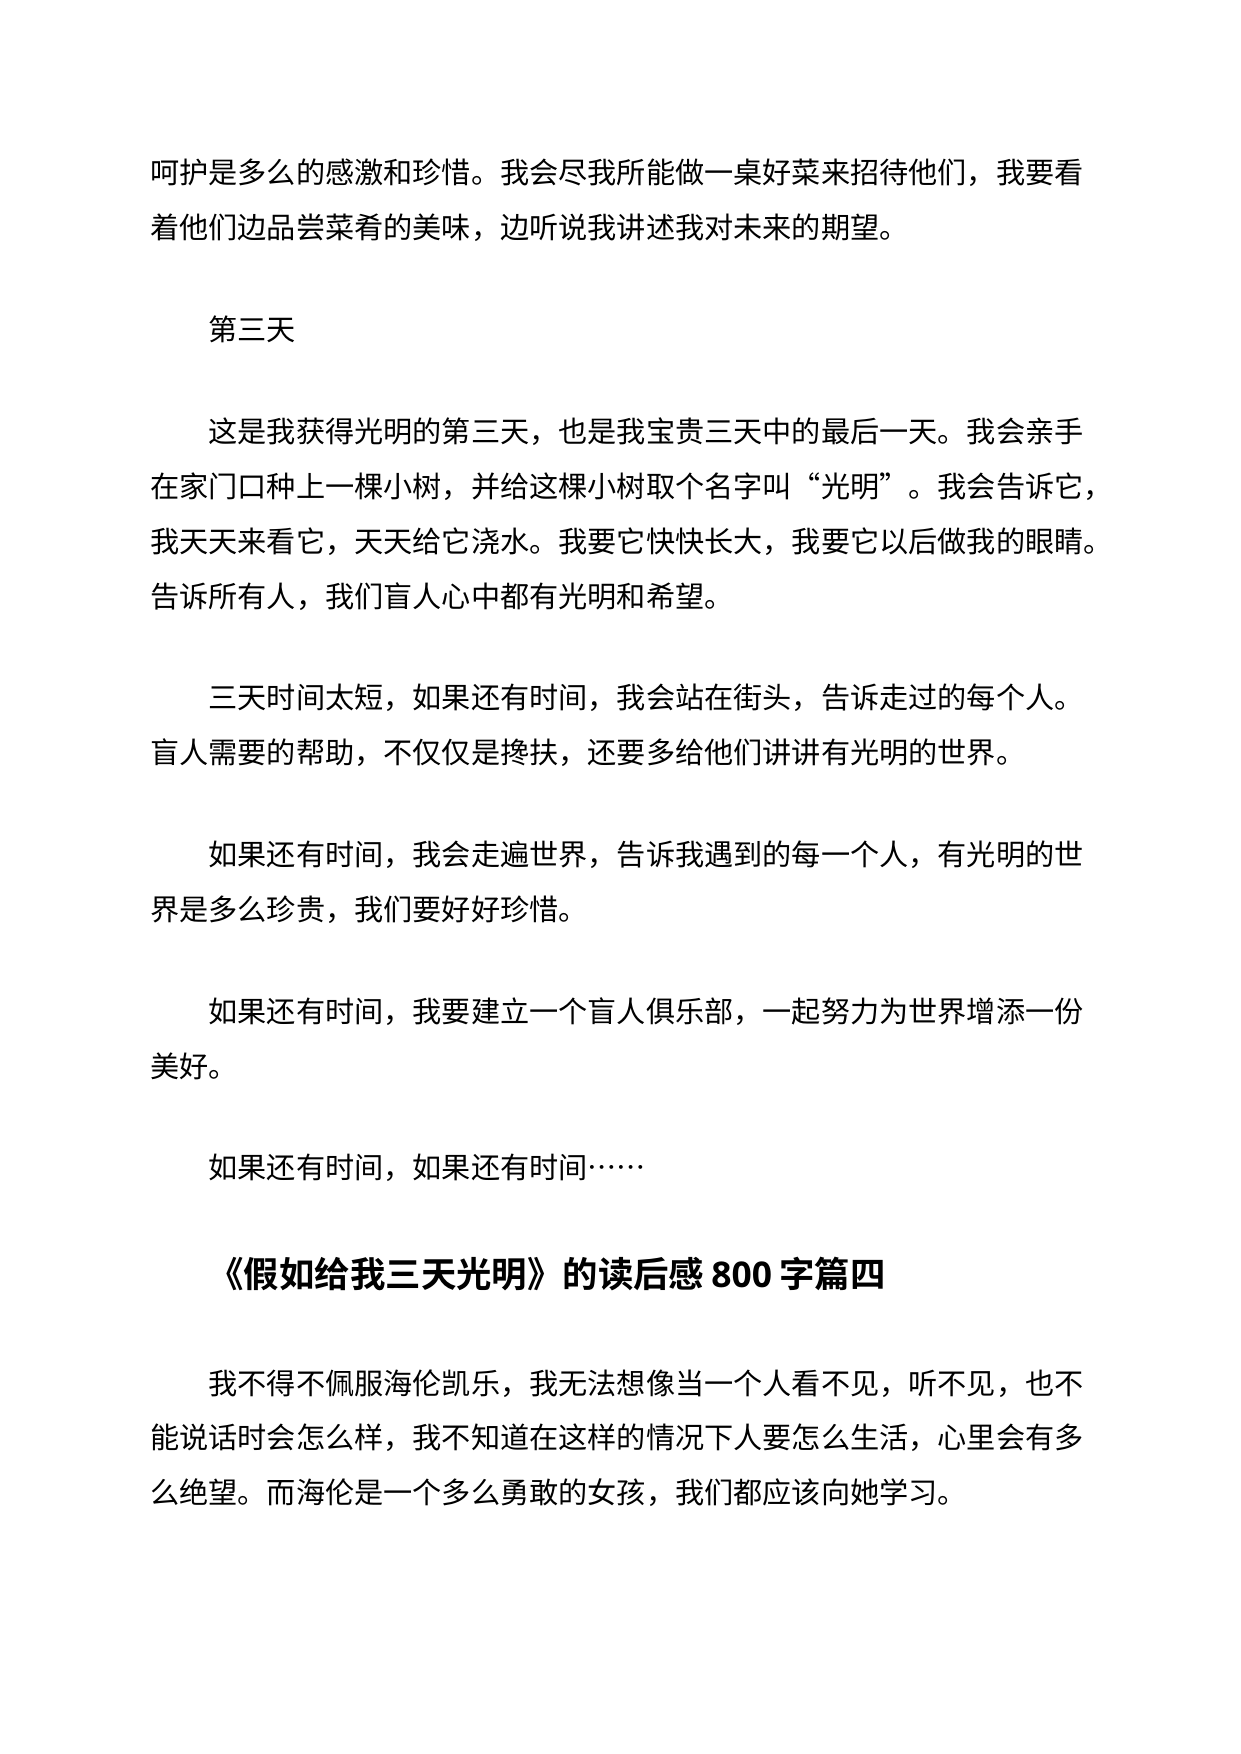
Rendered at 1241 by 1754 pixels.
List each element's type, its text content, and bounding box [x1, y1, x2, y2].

text 如果还有时间，我会走遍世界，告诉我遇到的每一个人，有光明的世界是多么珍贵，我们要好好珍惜。 [150, 832, 1090, 929]
text 如果还有时间，我要建立一个盲人俱乐部，一起努力为世界增添一份美好。 [150, 988, 1090, 1085]
text 第三天 [150, 307, 1090, 349]
text 如果还有时间，如果还有时间…… [150, 1145, 1090, 1187]
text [150, 150, 1090, 247]
text 这是我获得光明的第三天，也是我宝贵三天中的最后一天。我会亲手在家门口种上一棵小树，并给这棵小树取个名字叫“光明”。我会告诉它，我天天来看它，天天给它浇水。我要它快快长大，我要它以后做我的眼睛。告诉所有人，我们盲人心中都有光明和希望。 [150, 408, 1090, 615]
text 三天时间太短，如果还有时间，我会站在街头，告诉走过的每个人。盲人需要的帮助，不仅仅是搀扶，还要多给他们讲讲有光明的世界。 [150, 675, 1090, 772]
text 《假如给我三天光明》的读后感800字篇四 [150, 1247, 1090, 1298]
text 我不得不佩服海伦凯乐，我无法想像当一个人看不见，听不见，也不能说话时会怎么样，我不知道在这样的情况下人要怎么生活，心里会有多么绝望。而海伦是一个多么勇敢的女孩，我们都应该向她学习。 [150, 1360, 1090, 1512]
